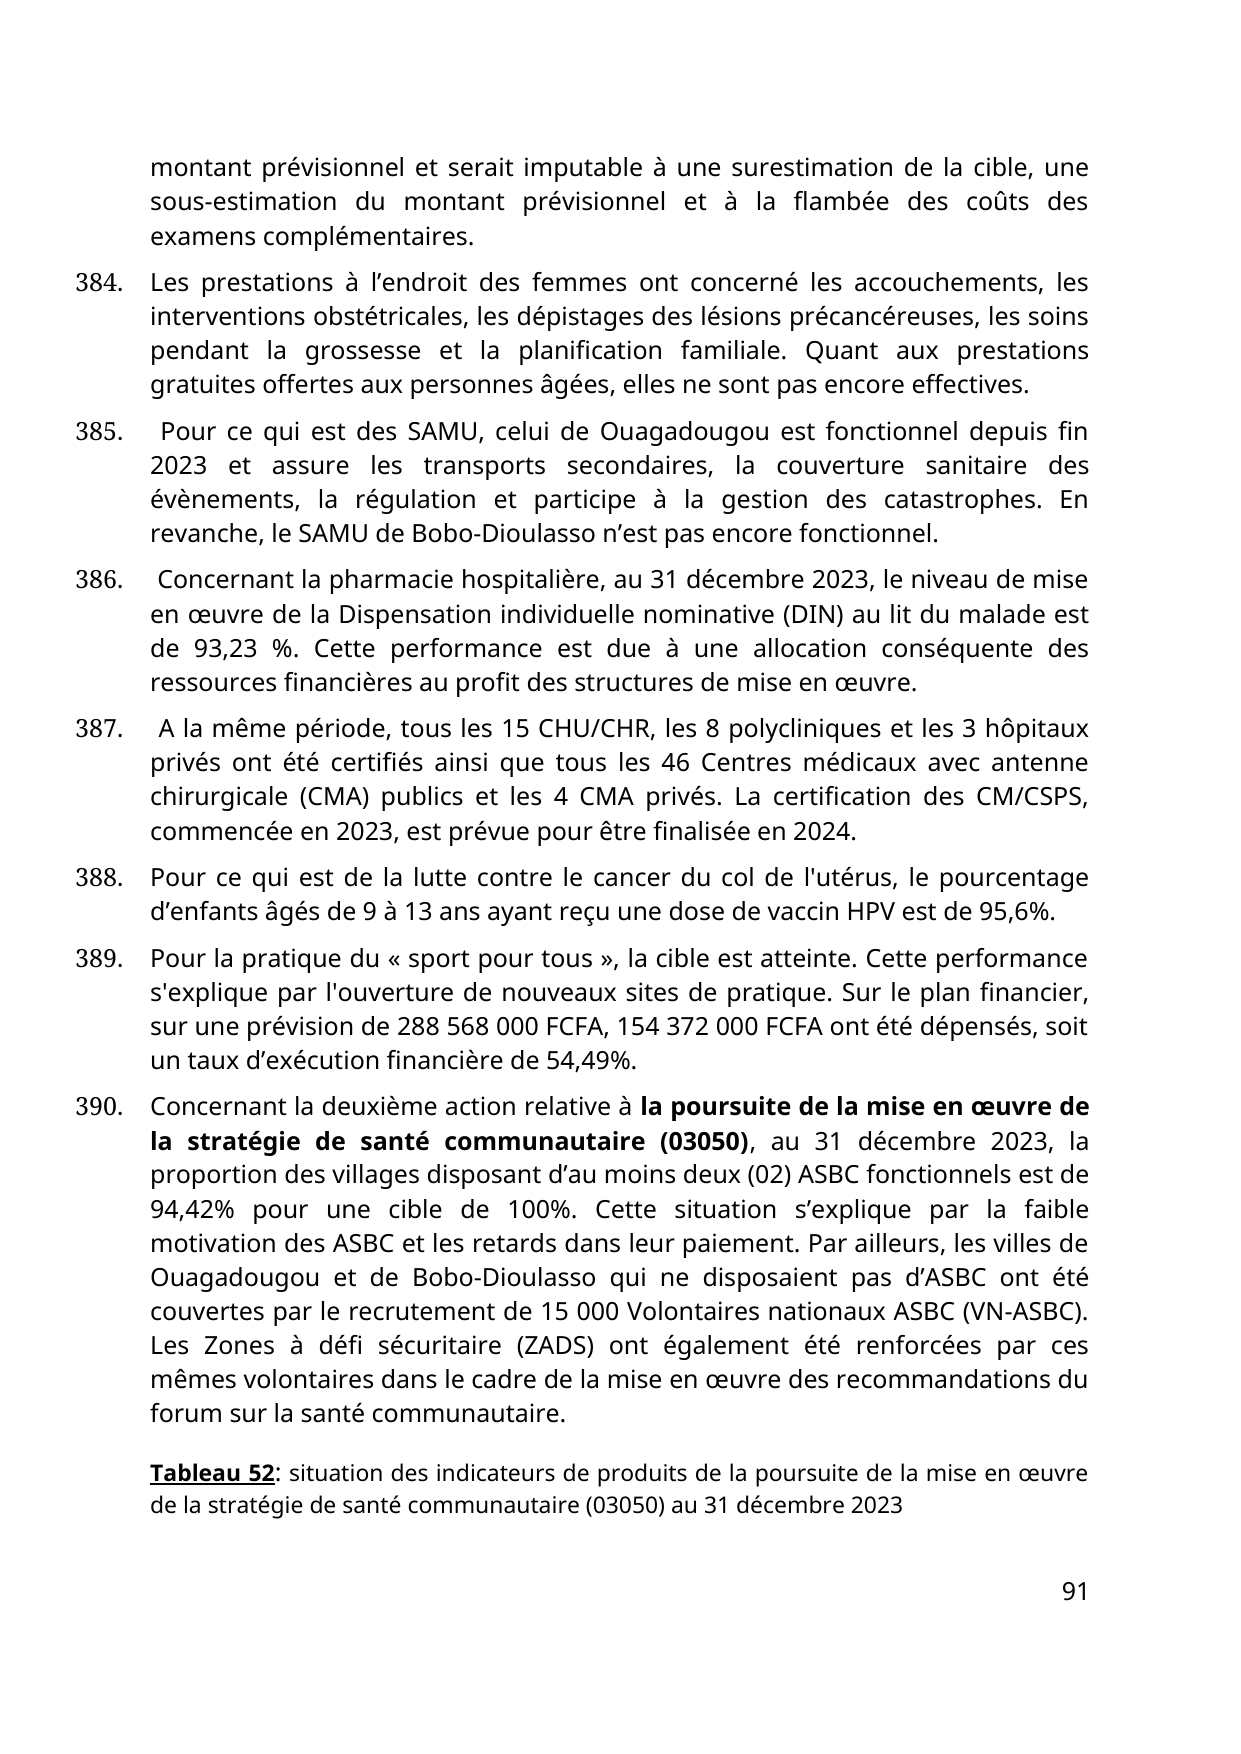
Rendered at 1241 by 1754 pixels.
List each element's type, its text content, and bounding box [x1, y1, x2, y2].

list Pour la pratique du « sport pour tous », la cible est atteinte. Cette performance s'explique par l'ouverture de nouveaux sites de pratique. Sur le plan financier, sur une prévision de 288 568 000 FCFA, 154 372 000 FCFA ont été dépensés, soit un taux d’exécution financière de 54,49%. [75, 940, 1090, 1077]
list Concernant la pharmacie hospitalière, au 31 décembre 2023, le niveau de mise en œuvre de la Dispensation individuelle nominative (DIN) au lit du malade est de 93,23 %. Cette performance est due à une allocation conséquente des ressources financières au profit des structures de mise en œuvre. [75, 562, 1090, 698]
list Pour ce qui est de la lutte contre le cancer du col de l'utérus, le pourcentage d’enfants âgés de 9 à 13 ans ayant reçu une dose de vaccin HPV est de 95,6%. [75, 860, 1090, 928]
list Concernant la deuxième action relative à la poursuite de la mise en œuvre de la stratégie de santé communautaire (03050), au 31 décembre 2023, la proportion des villages disposant d’au moins deux (02) ASBC fonctionnels est de 94,42% pour une cible de 100%. Cette situation s’explique par la faible motivation des ASBC et les retards dans leur paiement. Par ailleurs, les villes de Ouagadougou et de Bobo-Dioulasso qui ne disposaient pas d’ASBC ont été couvertes par le recrutement de 15 000 Volontaires nationaux ASBC (VN-ASBC). Les Zones à défi sécuritaire (ZADS) ont également été renforcées par ces mêmes volontaires dans le cadre de la mise en œuvre des recommandations du forum sur la santé communautaire. [75, 1089, 1090, 1430]
list Les prestations à l’endroit des femmes ont concerné les accouchements, les interventions obstétricales, les dépistages des lésions précancéreuses, les soins pendant la grossesse et la planification familiale. Quant aux prestations gratuites offertes aux personnes âgées, elles ne sont pas encore effectives. [75, 265, 1090, 401]
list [75, 150, 1090, 252]
text Tableau 52: situation des indicateurs de produits de la poursuite de la mise en œuvre de la stratégie de santé communautaire (03050) au 31 décembre 2023 [150, 1455, 1090, 1520]
list Pour ce qui est des SAMU, celui de Ouagadougou est fonctionnel depuis fin 2023 et assure les transports secondaires, la couverture sanitaire des évènements, la régulation et participe à la gestion des catastrophes. En revanche, le SAMU de Bobo-Dioulasso n’est pas encore fonctionnel. [75, 413, 1090, 550]
list A la même période, tous les 15 CHU/CHR, les 8 polycliniques et les 3 hôpitaux privés ont été certifiés ainsi que tous les 46 Centres médicaux avec antenne chirurgicale (CMA) publics et les 4 CMA privés. La certification des CM/CSPS, commencée en 2023, est prévue pour être finalisée en 2024. [75, 711, 1090, 847]
